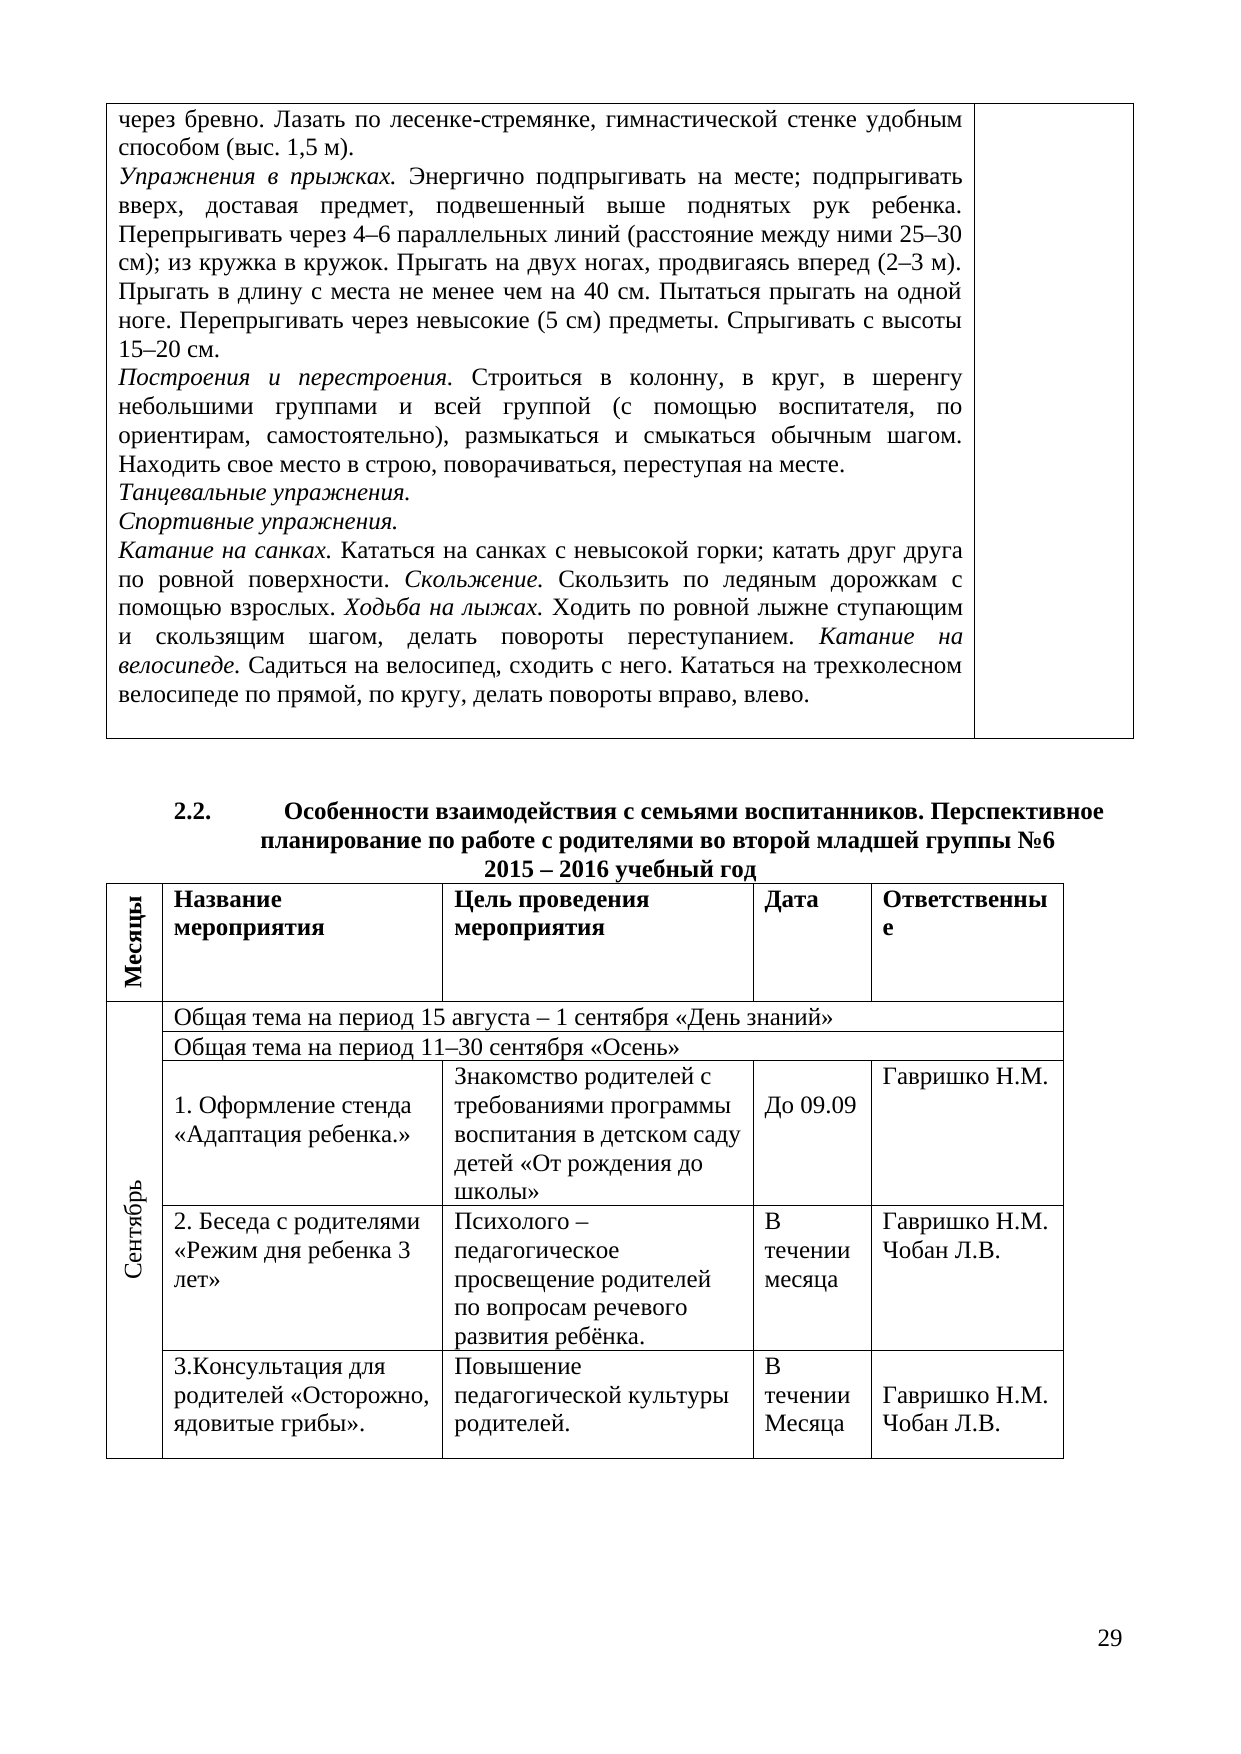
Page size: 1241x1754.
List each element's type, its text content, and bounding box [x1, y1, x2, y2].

table_cell Знакомство родителей с требованиями программы воспитания в детском саду детей «От рождения до школы» [443, 1061, 753, 1205]
table_cell Гавришко Н.М. Чобан Л.В. [872, 1206, 1063, 1350]
table_header Название мероприятия [163, 884, 442, 1001]
table_cell Общая тема на период 11–30 сентября «Осень» [163, 1032, 1063, 1060]
table_cell Гавришко Н.М. [872, 1061, 1063, 1205]
table_header Цель проведения мероприятия [443, 884, 753, 1001]
table_header Дата [754, 884, 871, 1001]
table_cell Повышение педагогической культуры родителей. [443, 1351, 753, 1458]
text 2015 – 2016 учебный год [118, 854, 1122, 883]
table_cell Психолого – педагогическое просвещение родителей по вопросам речевого развития ребёнка. [443, 1206, 753, 1350]
table_cell До 09.09 [754, 1061, 871, 1205]
table_cell В течении Месяца [754, 1351, 871, 1458]
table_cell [975, 104, 1133, 738]
table_cell В течении месяца [754, 1206, 871, 1350]
table_cell Общая тема на период 15 августа – 1 сентября «День знаний» [163, 1002, 1063, 1031]
table_header Месяцы [107, 884, 162, 1001]
table_cell 3.Консультация для родителей «Осторожно, ядовитые грибы». [163, 1351, 442, 1458]
table_cell 1. Оформление стенда «Адаптация ребенка.» [163, 1061, 442, 1205]
table_header Ответственные [872, 884, 1063, 1001]
table_cell Сентябрь [107, 1002, 162, 1458]
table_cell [872, 1351, 1063, 1458]
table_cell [107, 104, 974, 738]
list Особенности взаимодействия с семьями воспитанников. Перспективное планирование по работе с родителями во второй младшей группы №6 [156, 796, 1122, 854]
table_cell 2. Беседа с родителями «Режим дня ребенка 3 лет» [163, 1206, 442, 1350]
